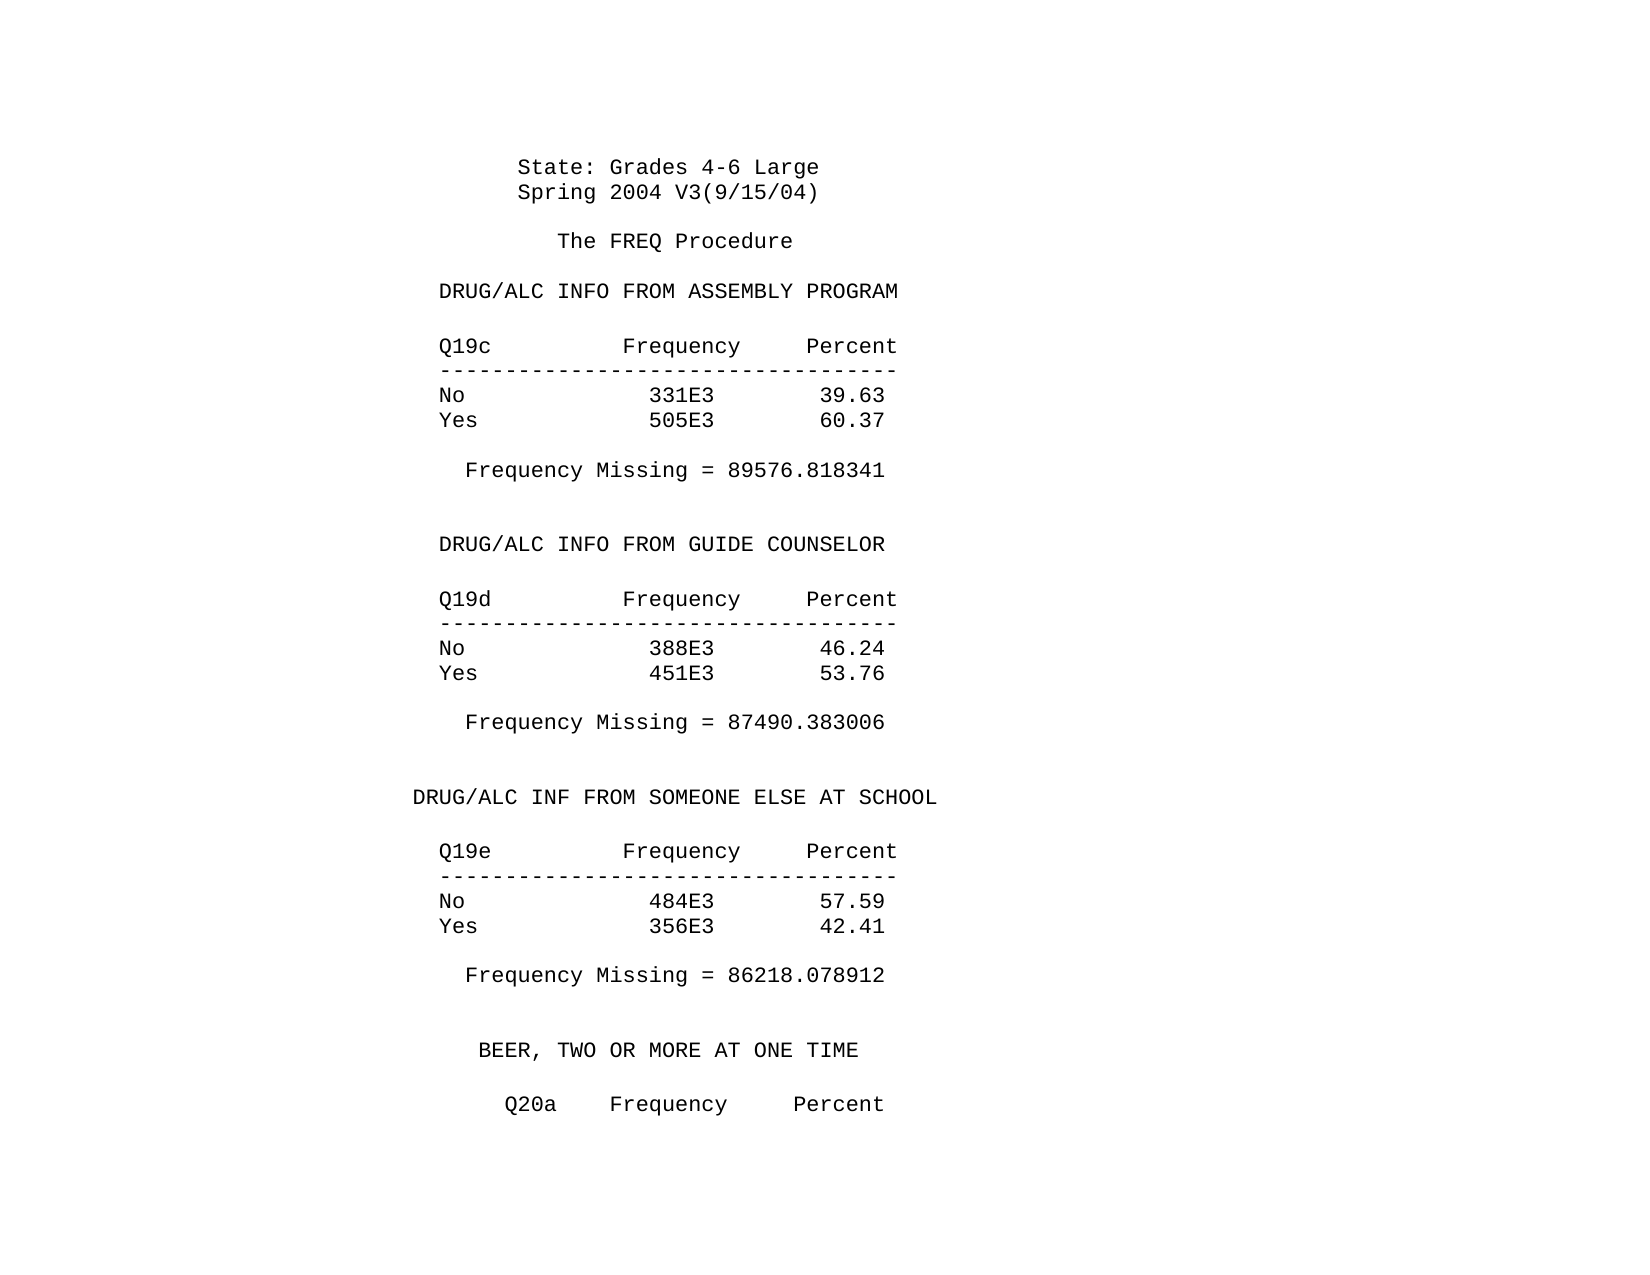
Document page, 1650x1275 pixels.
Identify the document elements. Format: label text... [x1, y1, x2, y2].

text Frequency Missing = 86218.078912 [150, 965, 1500, 989]
text Q19e Frequency Percent [150, 841, 1500, 866]
text Spring 2004 V3(9/15/04) [150, 181, 1500, 206]
text ----------------------------------- [150, 360, 1500, 384]
text DRUG/ALC INFO FROM GUIDE COUNSELOR [150, 533, 1500, 558]
text DRUG/ALC INFO FROM ASSEMBLY PROGRAM [150, 280, 1500, 305]
text No 388E3 46.24 [150, 637, 1500, 662]
text No 484E3 57.59 [150, 890, 1500, 915]
text Q19c Frequency Percent [150, 335, 1500, 360]
text Yes 356E3 42.41 [150, 915, 1500, 940]
text Frequency Missing = 87490.383006 [150, 712, 1500, 737]
text No 331E3 39.63 [150, 384, 1500, 409]
text Q20a Frequency Percent [150, 1094, 1500, 1118]
text BEER, TWO OR MORE AT ONE TIME [150, 1039, 1500, 1064]
text The FREQ Procedure [150, 231, 1500, 256]
text State: Grades 4-6 Large [150, 156, 1500, 181]
text DRUG/ALC INF FROM SOMEONE ELSE AT SCHOOL [150, 786, 1500, 811]
text ----------------------------------- [150, 613, 1500, 637]
text Yes 505E3 60.37 [150, 409, 1500, 434]
text ----------------------------------- [150, 866, 1500, 890]
text Q19d Frequency Percent [150, 588, 1500, 613]
text Yes 451E3 53.76 [150, 662, 1500, 687]
text Frequency Missing = 89576.818341 [150, 459, 1500, 484]
